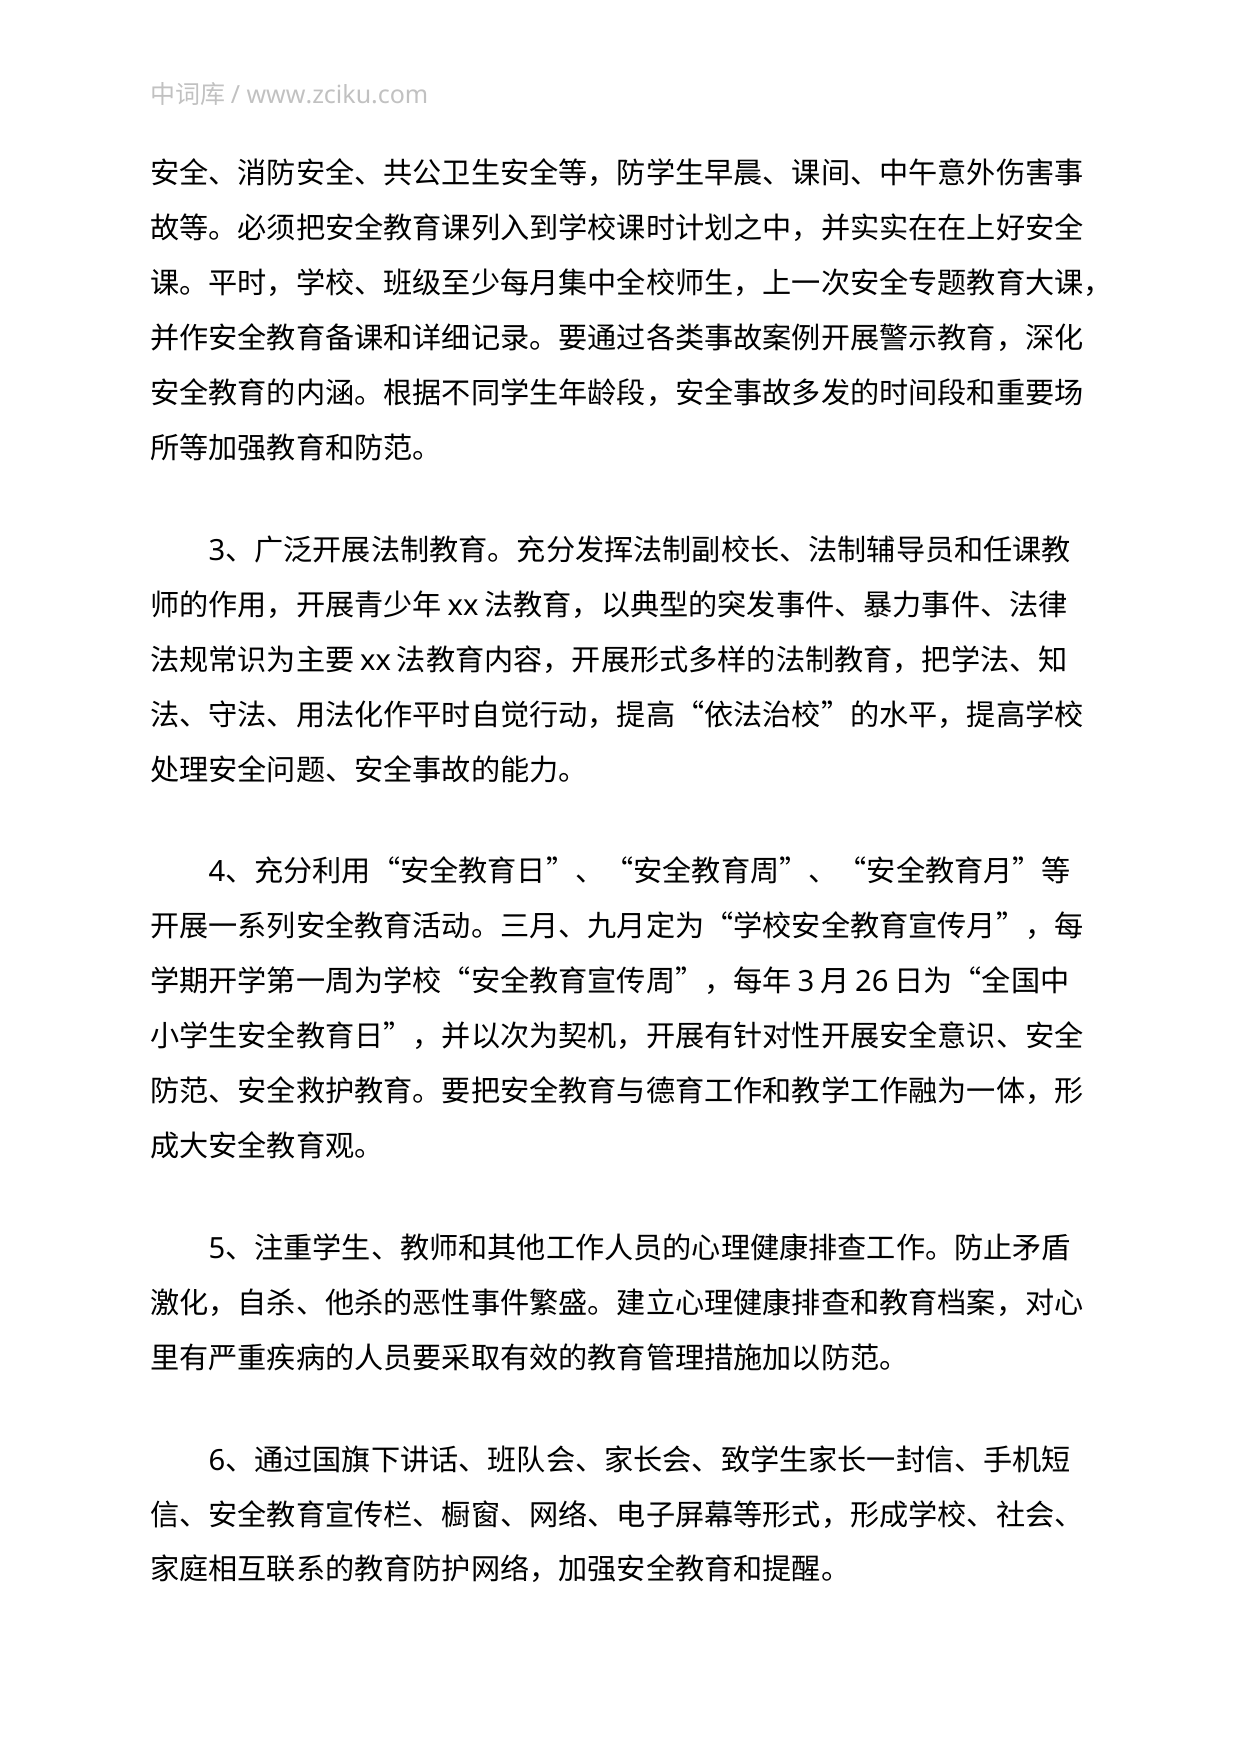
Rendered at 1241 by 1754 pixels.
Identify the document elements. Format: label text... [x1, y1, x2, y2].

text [150, 150, 1090, 467]
text 3、广泛开展法制教育。充分发挥法制副校长、法制辅导员和任课教师的作用，开展青少年xx法教育，以典型的突发事件、暴力事件、法律法规常识为主要xx法教育内容，开展形式多样的法制教育，把学法、知法、守法、用法化作平时自觉行动，提高“依法治校”的水平，提高学校处理安全问题、安全事故的能力。 [150, 526, 1090, 788]
text 6、通过国旗下讲话、班队会、家长会、致学生家长一封信、手机短信、安全教育宣传栏、橱窗、网络、电子屏幕等形式，形成学校、社会、家庭相互联系的教育防护网络，加强安全教育和提醒。 [150, 1436, 1090, 1588]
text 5、注重学生、教师和其他工作人员的心理健康排查工作。防止矛盾激化，自杀、他杀的恶性事件繁盛。建立心理健康排查和教育档案，对心里有严重疾病的人员要采取有效的教育管理措施加以防范。 [150, 1224, 1090, 1377]
text 4、充分利用“安全教育日”、“安全教育周”、“安全教育月”等开展一系列安全教育活动。三月、九月定为“学校安全教育宣传月”，每学期开学第一周为学校“安全教育宣传周”，每年3月26日为“全国中小学生安全教育日”，并以次为契机，开展有针对性开展安全意识、安全防范、安全救护教育。要把安全教育与德育工作和教学工作融为一体，形成大安全教育观。 [150, 848, 1090, 1165]
